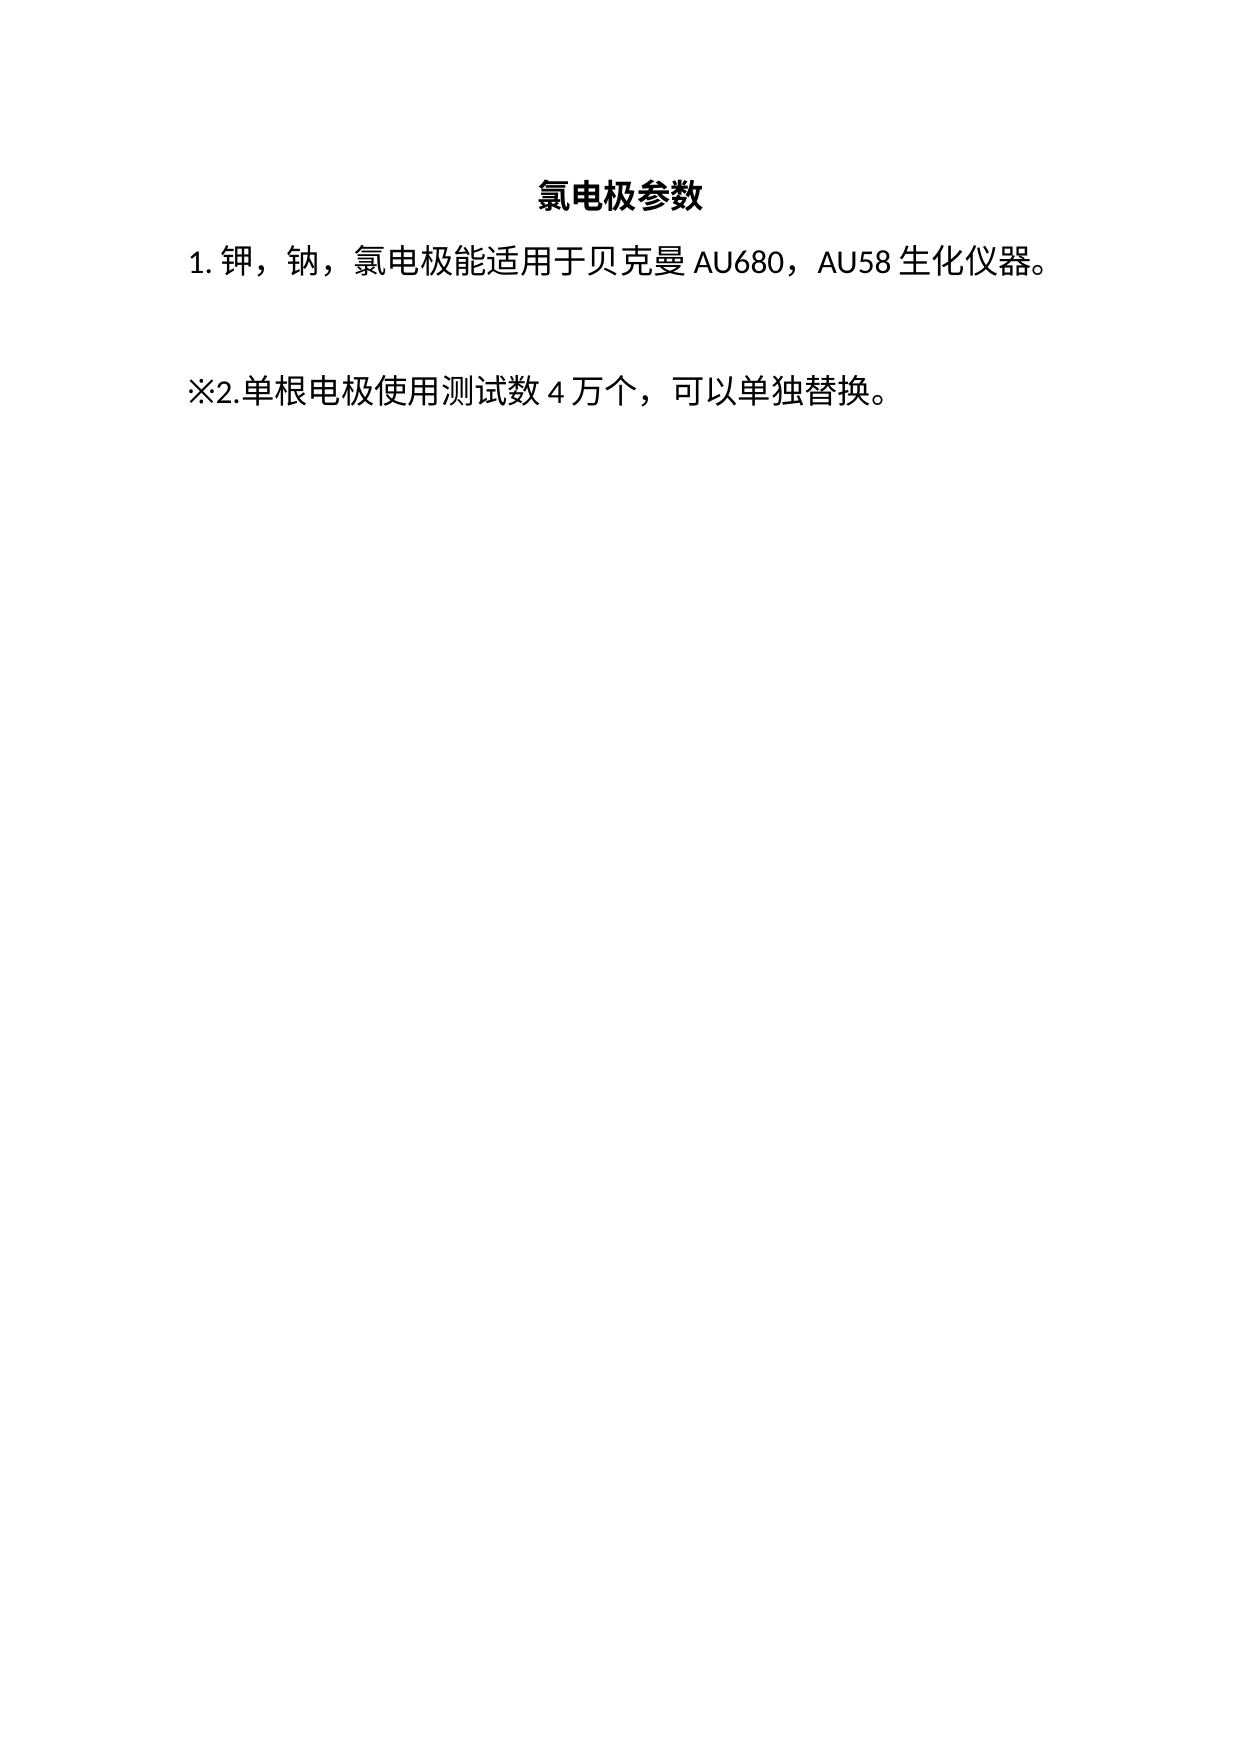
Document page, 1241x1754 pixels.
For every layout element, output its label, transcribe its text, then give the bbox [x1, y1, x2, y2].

list 钾，钠，氯电极能适用于贝克曼AU680，AU58生化仪器。 [187, 227, 1053, 292]
list ※2.单根电极使用测试数4万个，可以单独替换。 [187, 357, 1053, 422]
text 氯电极参数 [187, 162, 1053, 227]
